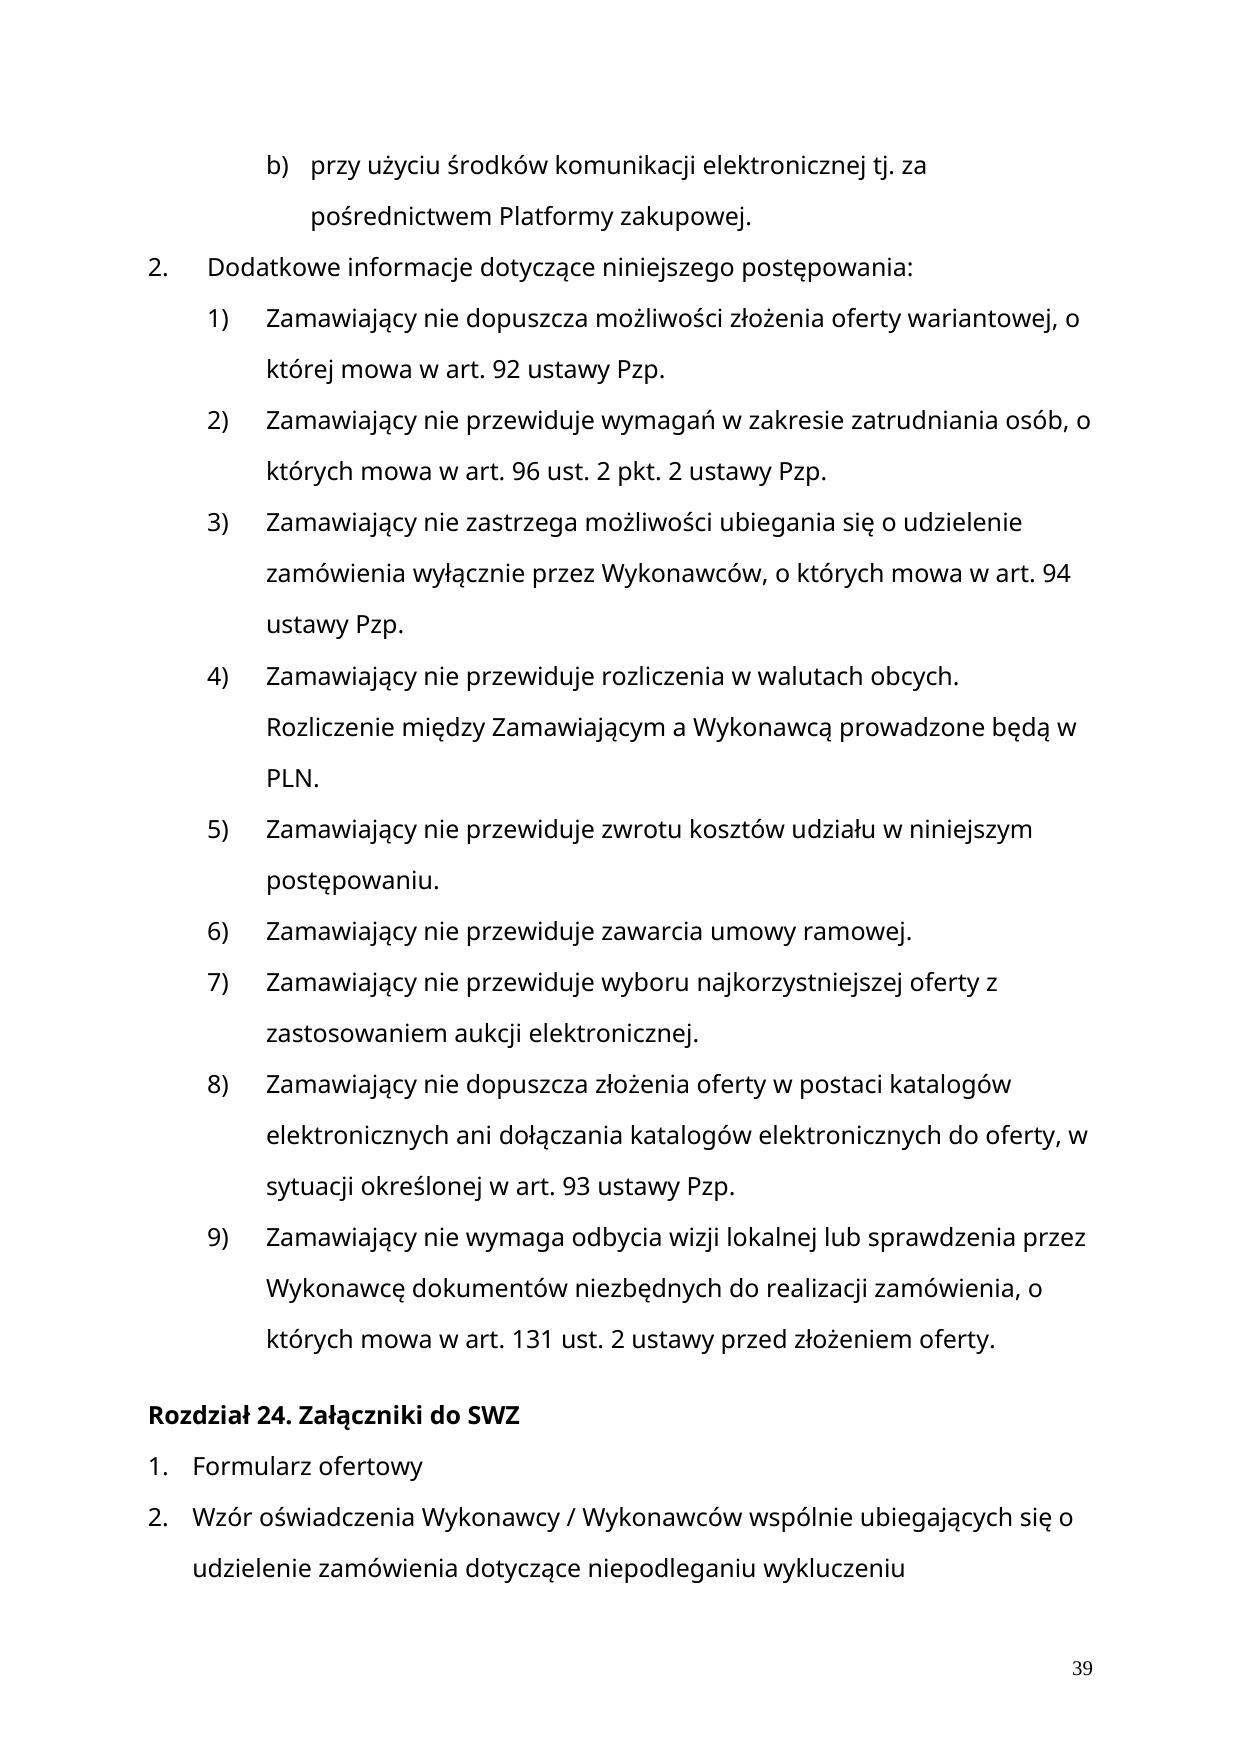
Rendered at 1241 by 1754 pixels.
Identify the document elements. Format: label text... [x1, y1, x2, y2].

subtitle Rozdział 24. Załączniki do SWZ [148, 1398, 1092, 1432]
list Zamawiający nie dopuszcza złożenia oferty w postaci katalogów elektronicznych ani dołączania katalogów elektronicznych do oferty, w sytuacji określonej w art. 93 ustawy Pzp. [207, 1066, 1092, 1203]
list przy użyciu środków komunikacji elektronicznej tj. za pośrednictwem Platformy zakupowej. [266, 148, 1092, 233]
list Zamawiający nie wymaga odbycia wizji lokalnej lub sprawdzenia przez Wykonawcę dokumentów niezbędnych do realizacji zamówienia, o których mowa w art. 131 ust. 2 ustawy przed złożeniem oferty. [207, 1219, 1092, 1356]
list Zamawiający nie zastrzega możliwości ubiegania się o udzielenie zamówienia wyłącznie przez Wykonawców, o których mowa w art. 94 ustawy Pzp. [207, 505, 1092, 641]
list Zamawiający nie przewiduje zawarcia umowy ramowej. [207, 913, 1092, 947]
list Zamawiający nie przewiduje wymagań w zakresie zatrudniania osób, o których mowa w art. 96 ust. 2 pkt. 2 ustawy Pzp. [207, 403, 1092, 488]
text 1. Formularz ofertowy [148, 1449, 1092, 1483]
list Zamawiający nie dopuszcza możliwości złożenia oferty wariantowej, o której mowa w art. 92 ustawy Pzp. [207, 301, 1092, 386]
list Zamawiający nie przewiduje rozliczenia w walutach obcych. Rozliczenie między Zamawiającym a Wykonawcą prowadzone będą w PLN. [207, 658, 1092, 794]
list Zamawiający nie przewiduje wyboru najkorzystniejszej oferty z zastosowaniem aukcji elektronicznej. [207, 964, 1092, 1049]
list Dodatkowe informacje dotyczące niniejszego postępowania: [148, 250, 1092, 284]
text 2. Wzór oświadczenia Wykonawcy / Wykonawców wspólnie ubiegających się o udzielenie zamówienia dotyczące niepodleganiu wykluczeniu [148, 1500, 1092, 1585]
list Zamawiający nie przewiduje zwrotu kosztów udziału w niniejszym postępowaniu. [207, 811, 1092, 896]
